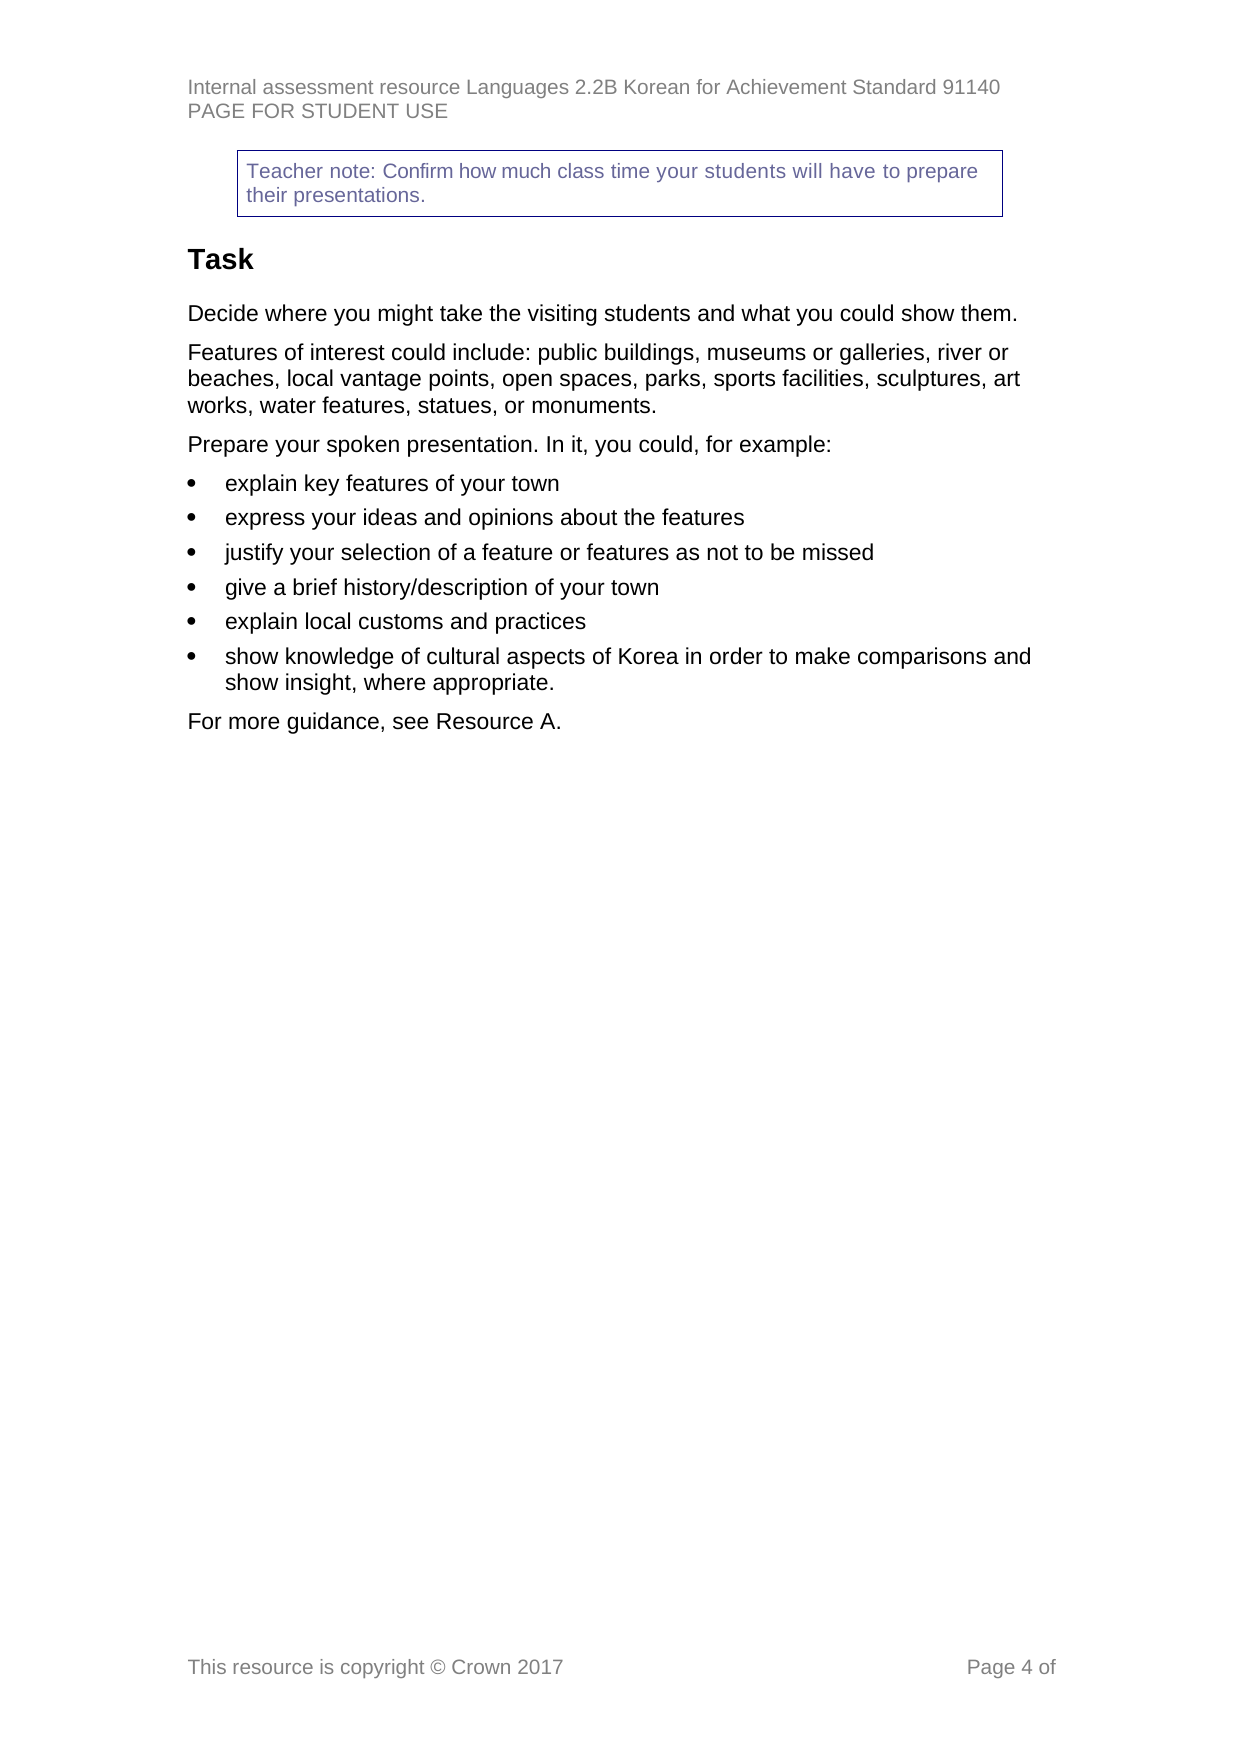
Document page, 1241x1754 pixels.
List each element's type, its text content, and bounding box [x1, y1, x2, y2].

text explain key features of your town [187, 469, 1053, 496]
text Features of interest could include: public buildings, museums or galleries, river or beaches, local vantage points, open spaces, parks, sports facilities, sculptures, art works, water features, statues, or monuments. [187, 339, 1053, 418]
text Prepare your spoken presentation. In it, you could, for example: [187, 431, 1053, 457]
text Decide where you might take the visiting students and what you could show them. [187, 300, 1053, 327]
text show knowledge of cultural aspects of Korea in order to make comparisons and show insight, where appropriate. [187, 643, 1053, 696]
text justify your selection of a feature or features as not to be missed [187, 539, 1053, 565]
text For more guidance, see Resource A. [187, 708, 1053, 734]
text give a brief history/description of your town [187, 573, 1053, 600]
text express your ideas and opinions about the features [187, 504, 1053, 531]
text explain local customs and practices [187, 608, 1053, 634]
subtitle Task [187, 242, 1206, 275]
text Teacher note: Confirm how much class time your students will have to prepare their presentations. [238, 151, 1002, 216]
